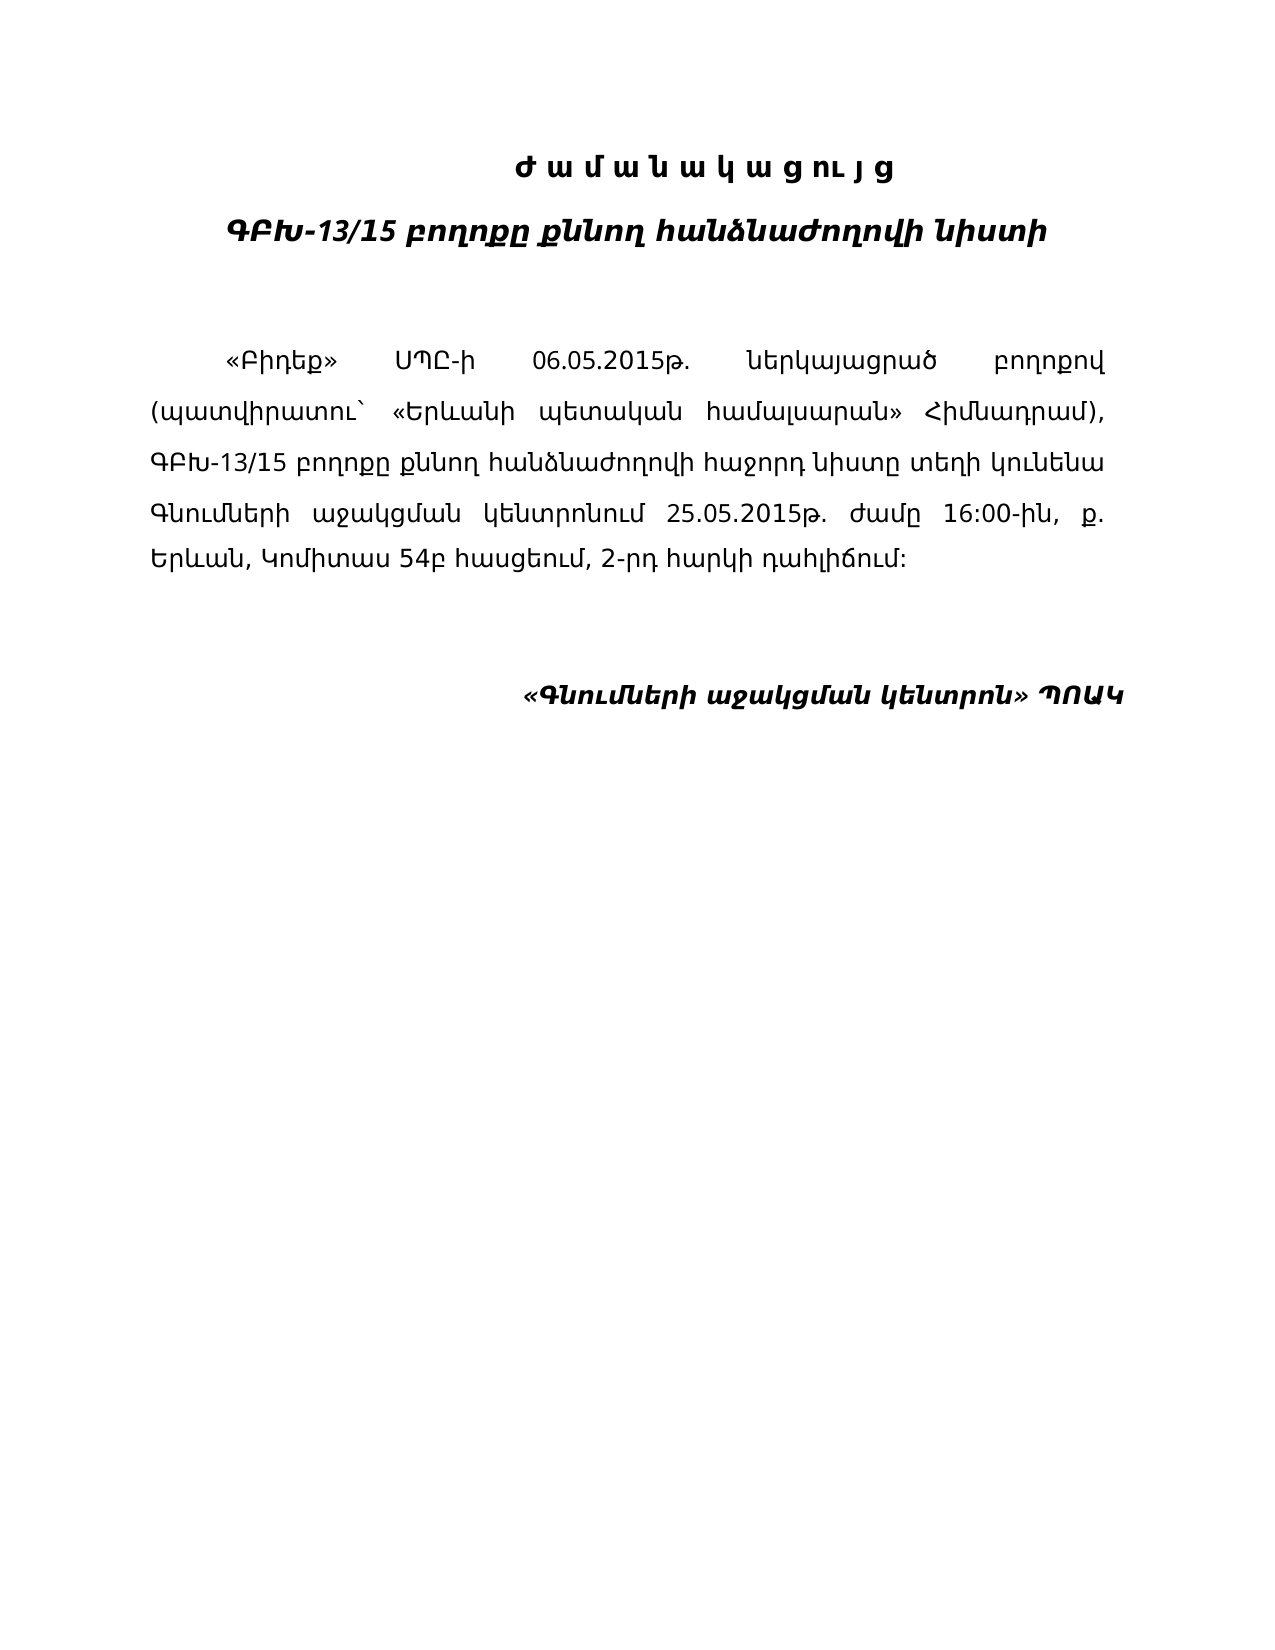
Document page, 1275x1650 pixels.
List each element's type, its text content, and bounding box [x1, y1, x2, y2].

text «Բիդեք» ՍՊԸ-ի 06.05.2015թ. ներկայացրած բողոքով (պատվիրատու` «Երևանի պետական համալսարան» Հիմնադրամ), ԳԲԽ-13/15 բողոքը քննող հանձնաժողովի հաջորդ նիստը տեղի կունենա Գնումների աջակցման կենտրոնում 25.05.2015թ. ժամը 16:00-ին, ք. Երևան, Կոմիտաս 54բ հասցեում, 2-րդ հարկի դահլիճում: [150, 343, 1105, 574]
text «Գնումների աջակցման կենտրոն» ՊՈԱԿ [150, 681, 1125, 710]
text Ժ ա մ ա ն ա կ ա ց ու յ ց [150, 150, 1125, 184]
text ԳԲԽ-13/15 բողոքը քննող հանձնաժողովի նիստի [150, 210, 1125, 249]
